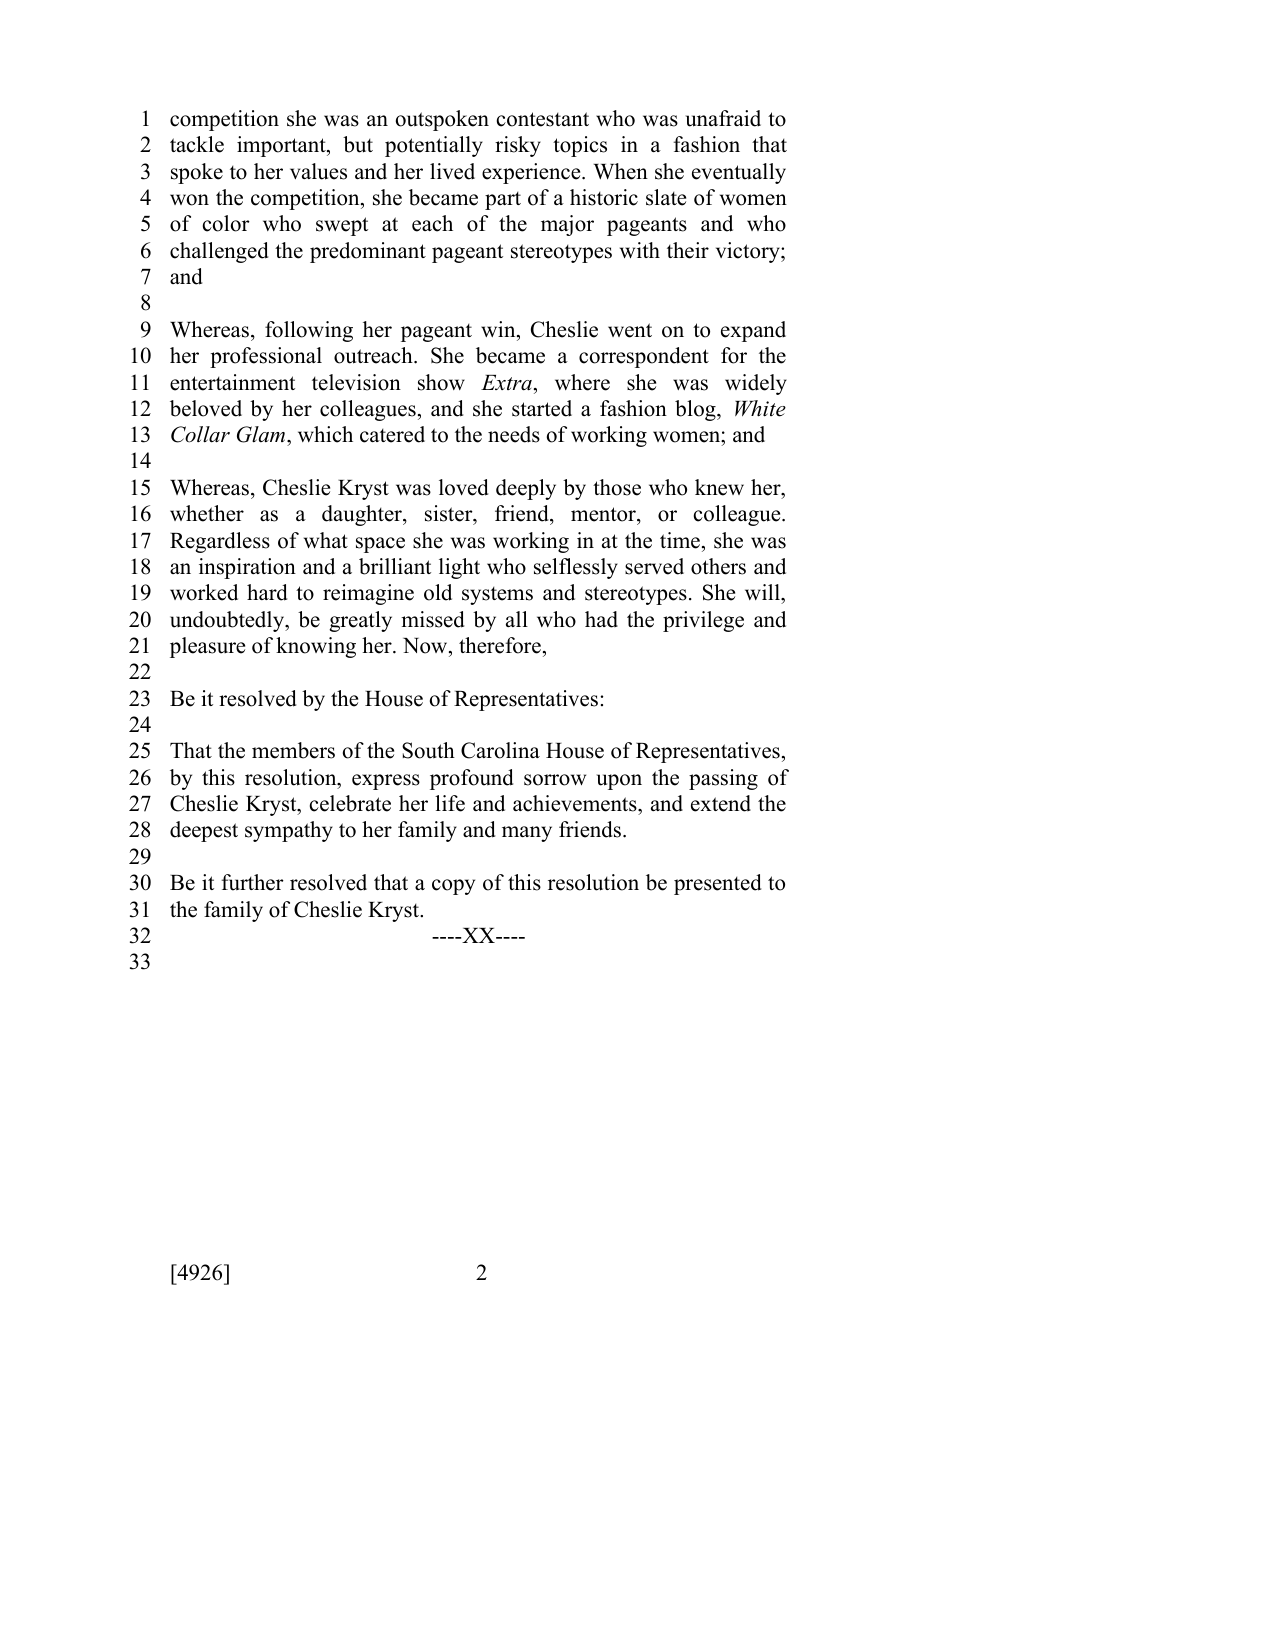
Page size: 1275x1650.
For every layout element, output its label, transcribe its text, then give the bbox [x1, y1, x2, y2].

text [169, 105, 787, 289]
text That the members of the South Carolina House of Representatives, by this resolution, express profound sorrow upon the passing of Cheslie Kryst, celebrate her life and achievements, and extend the deepest sympathy to her family and many friends. [169, 737, 787, 843]
text ----XX---- [169, 922, 787, 948]
text Whereas, following her pageant win, Cheslie went on to expand her professional outreach. She became a correspondent for the entertainment television show Extra, where she was widely beloved by her colleagues, and she started a fashion blog, White Collar Glam, which catered to the needs of working women; and [169, 316, 787, 448]
text Be it further resolved that a copy of this resolution be presented to the family of Cheslie Kryst. [169, 869, 787, 922]
text Whereas, Cheslie Kryst was loved deeply by those who knew her, whether as a daughter, sister, friend, mentor, or colleague. Regardless of what space she was working in at the time, she was an inspiration and a brilliant light who selflessly served others and worked hard to reimagine old systems and stereotypes. She will, undoubtedly, be greatly missed by all who had the privilege and pleasure of knowing her. Now, therefore, [169, 474, 787, 658]
text Be it resolved by the House of Representatives: [169, 685, 787, 711]
